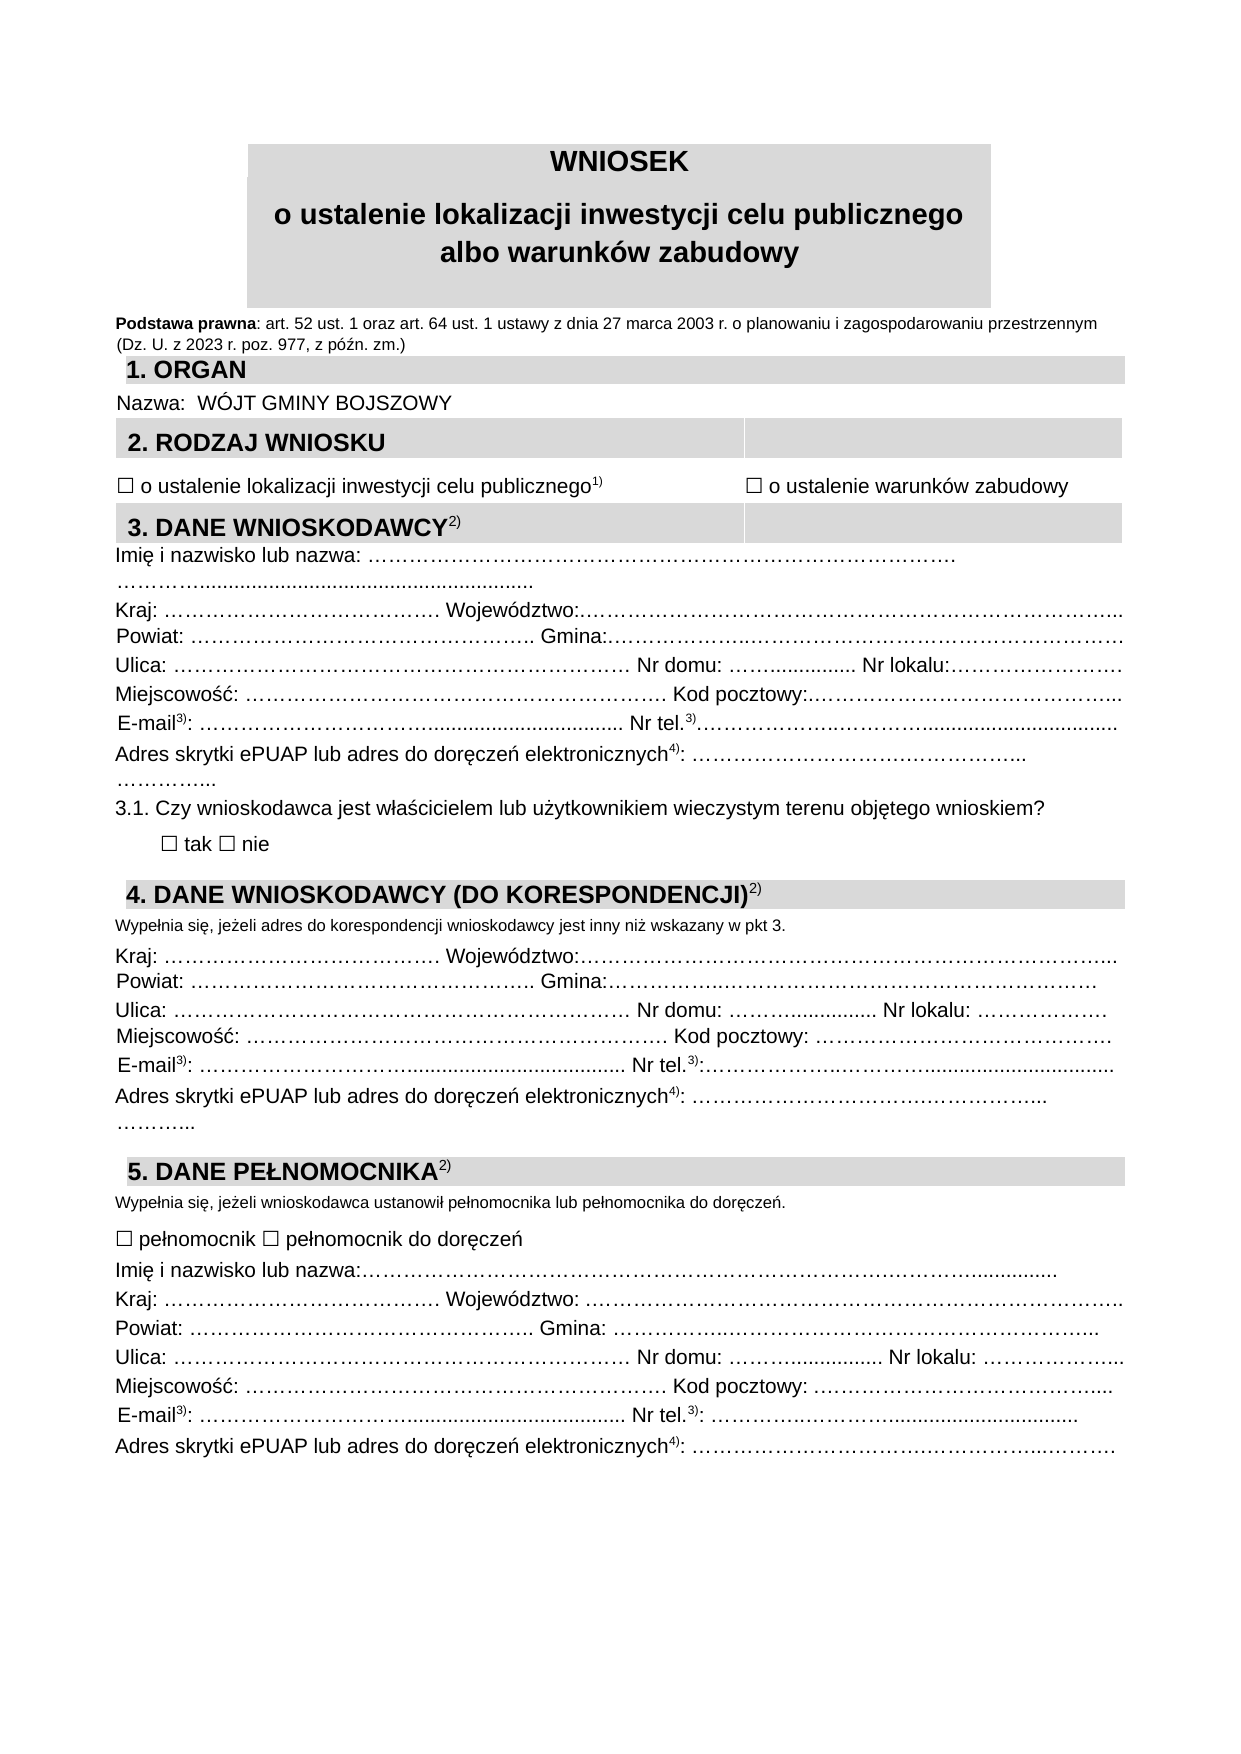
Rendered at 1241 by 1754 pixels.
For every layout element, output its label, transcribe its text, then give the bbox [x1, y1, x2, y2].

text Podstawa prawna: art. 52 ust. 1 oraz art. 64 ust. 1 ustawy z dnia 27 marca 2003 r. o planowaniu i zagospodarowaniu przestrzennym (Dz. U. z 2023 r. poz. 977, z późn. zm.) [115, 313, 1125, 354]
text E-mail3): …………………………...................................... Nr tel.3):………………..…………................................. [117, 1053, 1125, 1077]
text Kraj: …………………………………. Województwo:…………………………………………………………………... Powiat: ………………………………………….. Gmina:……………..……………………………………………… [115, 943, 1125, 993]
text Powiat: ………………………………………….. Gmina: ……………..……………………………………………... [115, 1316, 1125, 1340]
text o ustalenie lokalizacji inwestycji celu publicznego albo warunków zabudowy [247, 197, 991, 268]
text Ulica: ………………………………………………………… Nr domu: ………............... Nr lokalu: ………………. Miejscowość: ……………………………………………………. Kod pocztowy: ……………………………………. [115, 998, 1125, 1048]
text ☐ tak ☐ nie [160, 829, 1125, 858]
text Ulica: ………………………………………………………… Nr domu: ……............... Nr lokalu:……………………. [115, 653, 1125, 677]
text Imię i nazwisko lub nazwa:………………………………………………………………….…………............... [115, 1258, 1125, 1282]
table_header 2. RODZAJ WNIOSKU [116, 418, 744, 458]
text E-mail3): …………………………...................................... Nr tel.3): …………..…………................................. [117, 1403, 1125, 1427]
text Imię i nazwisko lub nazwa: ………………………………………………………………………….………….......................................................... [115, 543, 1125, 593]
text Wypełnia się, jeżeli adres do korespondencji wnioskodawcy jest inny niż wskazany w pkt 3. [115, 916, 1125, 935]
table_cell ☐ o ustalenie lokalizacji inwestycji celu publicznego1) [116, 458, 744, 502]
text 3.1. Czy wnioskodawca jest właścicielem lub użytkownikiem wieczystym terenu objętego wnioskiem? [115, 796, 1125, 820]
text ☐ pełnomocnik ☐ pełnomocnik do doręczeń [115, 1224, 1125, 1253]
text E-mail3): …………………………….................................. Nr tel.3).………………..………….................................. [117, 711, 1125, 735]
text Wypełnia się, jeżeli wnioskodawca ustanowił pełnomocnika lub pełnomocnika do doręczeń. [115, 1193, 1125, 1212]
text Kraj: …………………………………. Województwo:.…………………………………………………………………... Powiat: ………………………………………….. Gmina:.………………..……………………………………………… [115, 598, 1125, 648]
text Adres skrytki ePUAP lub adres do doręczeń elektronicznych4): ………………………….……………...…………... [115, 741, 1125, 791]
table_cell [745, 503, 1122, 543]
text Ulica: ………………………………………………………… Nr domu: ………................ Nr lokalu: ………………... [115, 1345, 1125, 1369]
text Adres skrytki ePUAP lub adres do doręczeń elektronicznych4): …………………………….……………...………. [115, 1434, 1125, 1458]
subtitle 1. ORGAN [126, 356, 1125, 384]
text Miejscowość: ……………………………………………………. Kod pocztowy:.……………………………………... [115, 682, 1125, 706]
table_header [745, 418, 1122, 458]
text WNIOSEK [248, 144, 991, 177]
subtitle 5. DANE PEŁNOMOCNIKA2) [127, 1157, 1125, 1186]
text Miejscowość: ……………………………………………………. Kod pocztowy: .………………………………….... [115, 1374, 1125, 1398]
text Adres skrytki ePUAP lub adres do doręczeń elektronicznych4): …………………………….……………...………... [115, 1084, 1125, 1134]
text Kraj: …………………………………. Województwo: .………………………………………………………………….. [115, 1287, 1125, 1311]
text Nazwa: WÓJT GMINY BOJSZOWY [116, 391, 1125, 415]
table_cell ☐ o ustalenie warunków zabudowy [745, 458, 1122, 502]
subtitle 4. DANE WNIOSKODAWCY (DO KORESPONDENCJI)2) [126, 880, 1125, 909]
table_cell 3. DANE WNIOSKODAWCY2) [116, 503, 744, 543]
